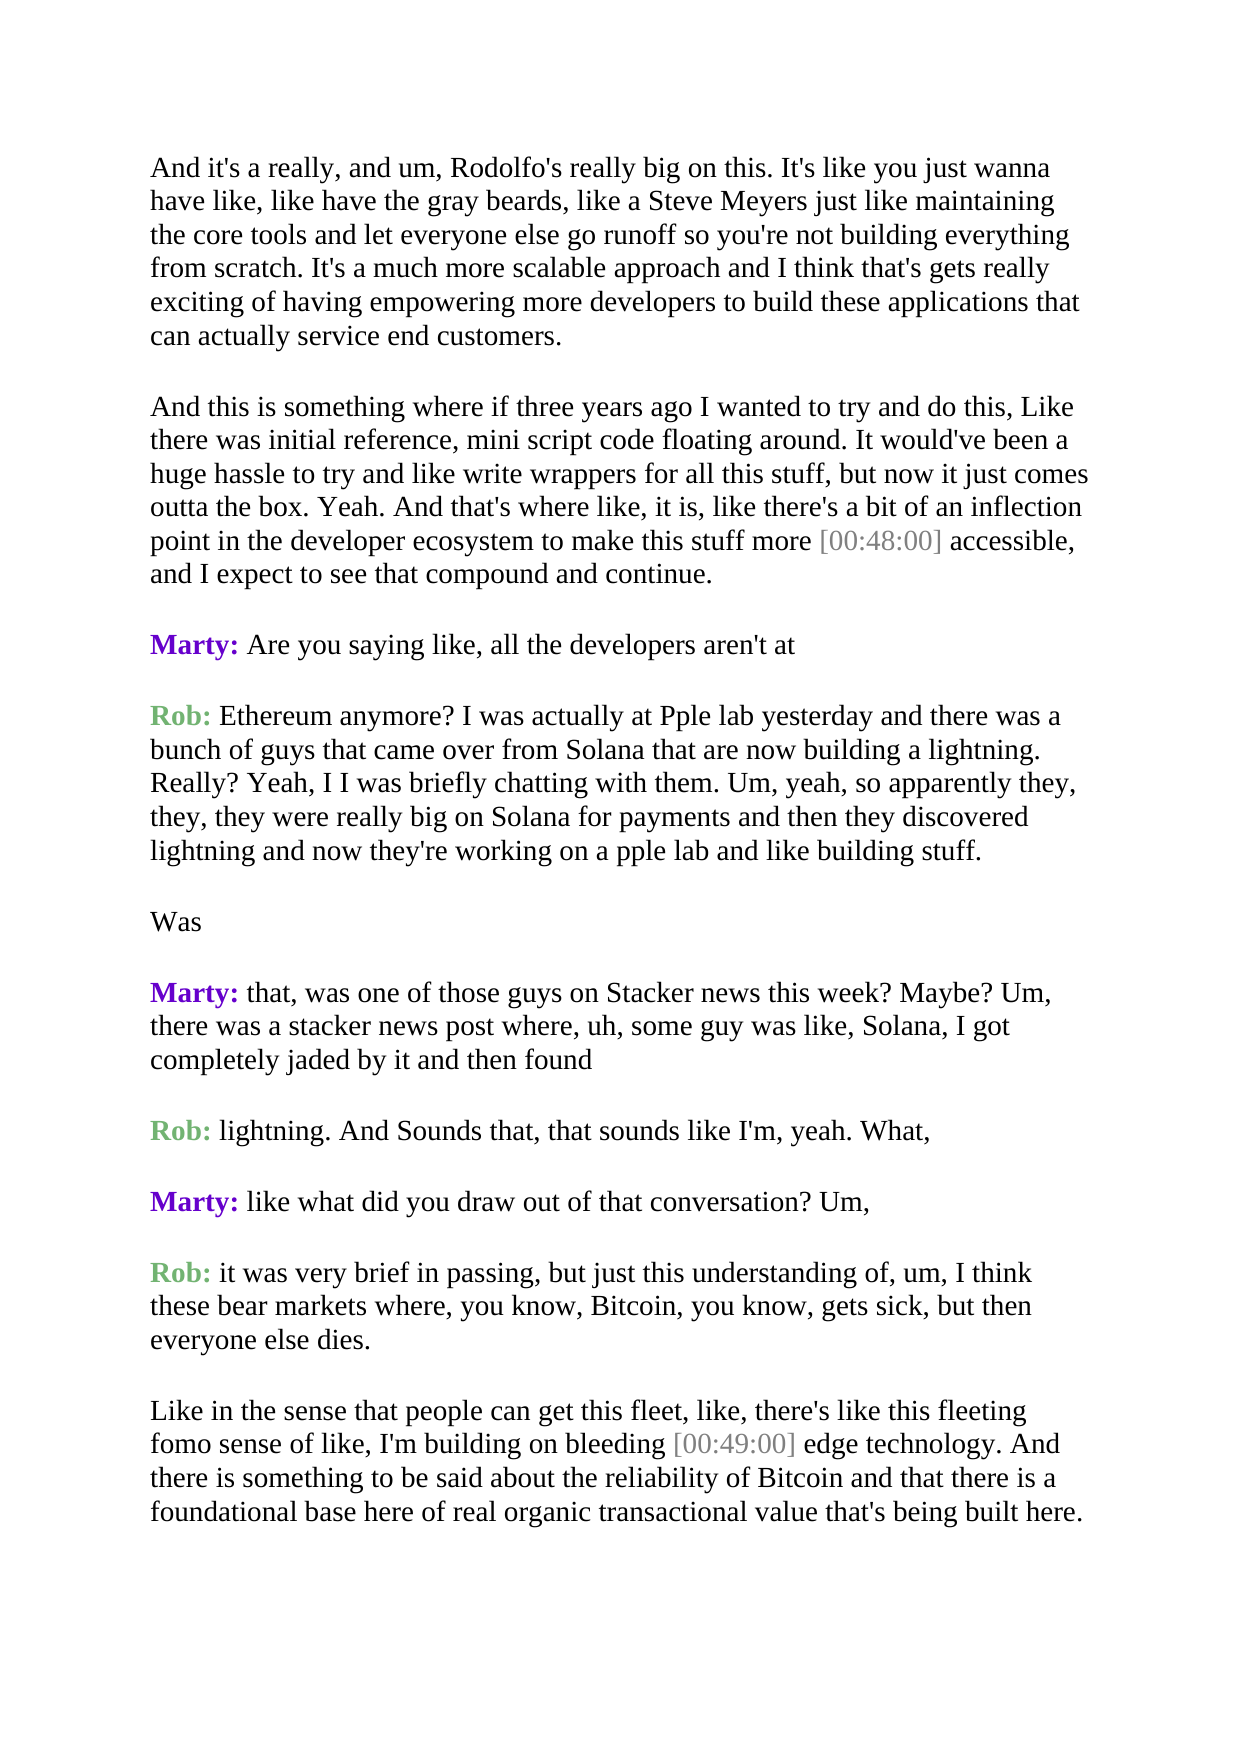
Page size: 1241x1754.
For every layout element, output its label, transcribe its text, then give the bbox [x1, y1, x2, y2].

text Marty: that, was one of those guys on Stacker news this week? Maybe? Um, there was a stacker news post where, uh, some guy was like, Solana, I got completely jaded by it and then found [150, 975, 1090, 1075]
text Like in the sense that people can get this fleet, like, there's like this fleeting fomo sense of like, I'm building on bleeding [00:49:00] edge technology. And there is something to be said about the reliability of Bitcoin and that there is a foundational base here of real organic transactional value that's being built here. [150, 1393, 1090, 1527]
text Marty: Are you saying like, all the developers aren't at [150, 627, 1090, 661]
text And this is something where if three years ago I wanted to try and do this, Like there was initial reference, mini script code floating around. It would've been a huge hassle to try and like write wrappers for all this stuff, but now it just comes outta the box. Yeah. And that's where like, it is, like there's a bit of an inflection point in the developer ecosystem to make this stuff more [00:48:00] accessible, and I expect to see that compound and continue. [150, 389, 1090, 590]
text Rob: it was very brief in passing, but just this understanding of, um, I think these bear markets where, you know, Bitcoin, you know, gets sick, but then everyone else dies. [150, 1255, 1090, 1356]
text Rob: Ethereum anymore? I was actually at Pple lab yesterday and there was a bunch of guys that came over from Solana that are now building a lightning. Really? Yeah, I I was briefly chatting with them. Um, yeah, so apparently they, they, they were really big on Solana for payments and then they discovered lightning and now they're working on a pple lab and like building stuff. [150, 698, 1090, 866]
text Rob: lightning. And Sounds that, that sounds like I'm, yeah. What, [150, 1113, 1090, 1146]
text And it's a really, and um, Rodolfo's really big on this. It's like you just wanna have like, like have the gray beards, like a Steve Meyers just like maintaining the core tools and let everyone else go runoff so you're not building everything from scratch. It's a much more scalable approach and I think that's gets really exciting of having empowering more developers to build these applications that can actually service end customers. [150, 150, 1090, 351]
text Was [150, 904, 1090, 937]
text Marty: like what did you draw out of that conversation? Um, [150, 1184, 1090, 1217]
